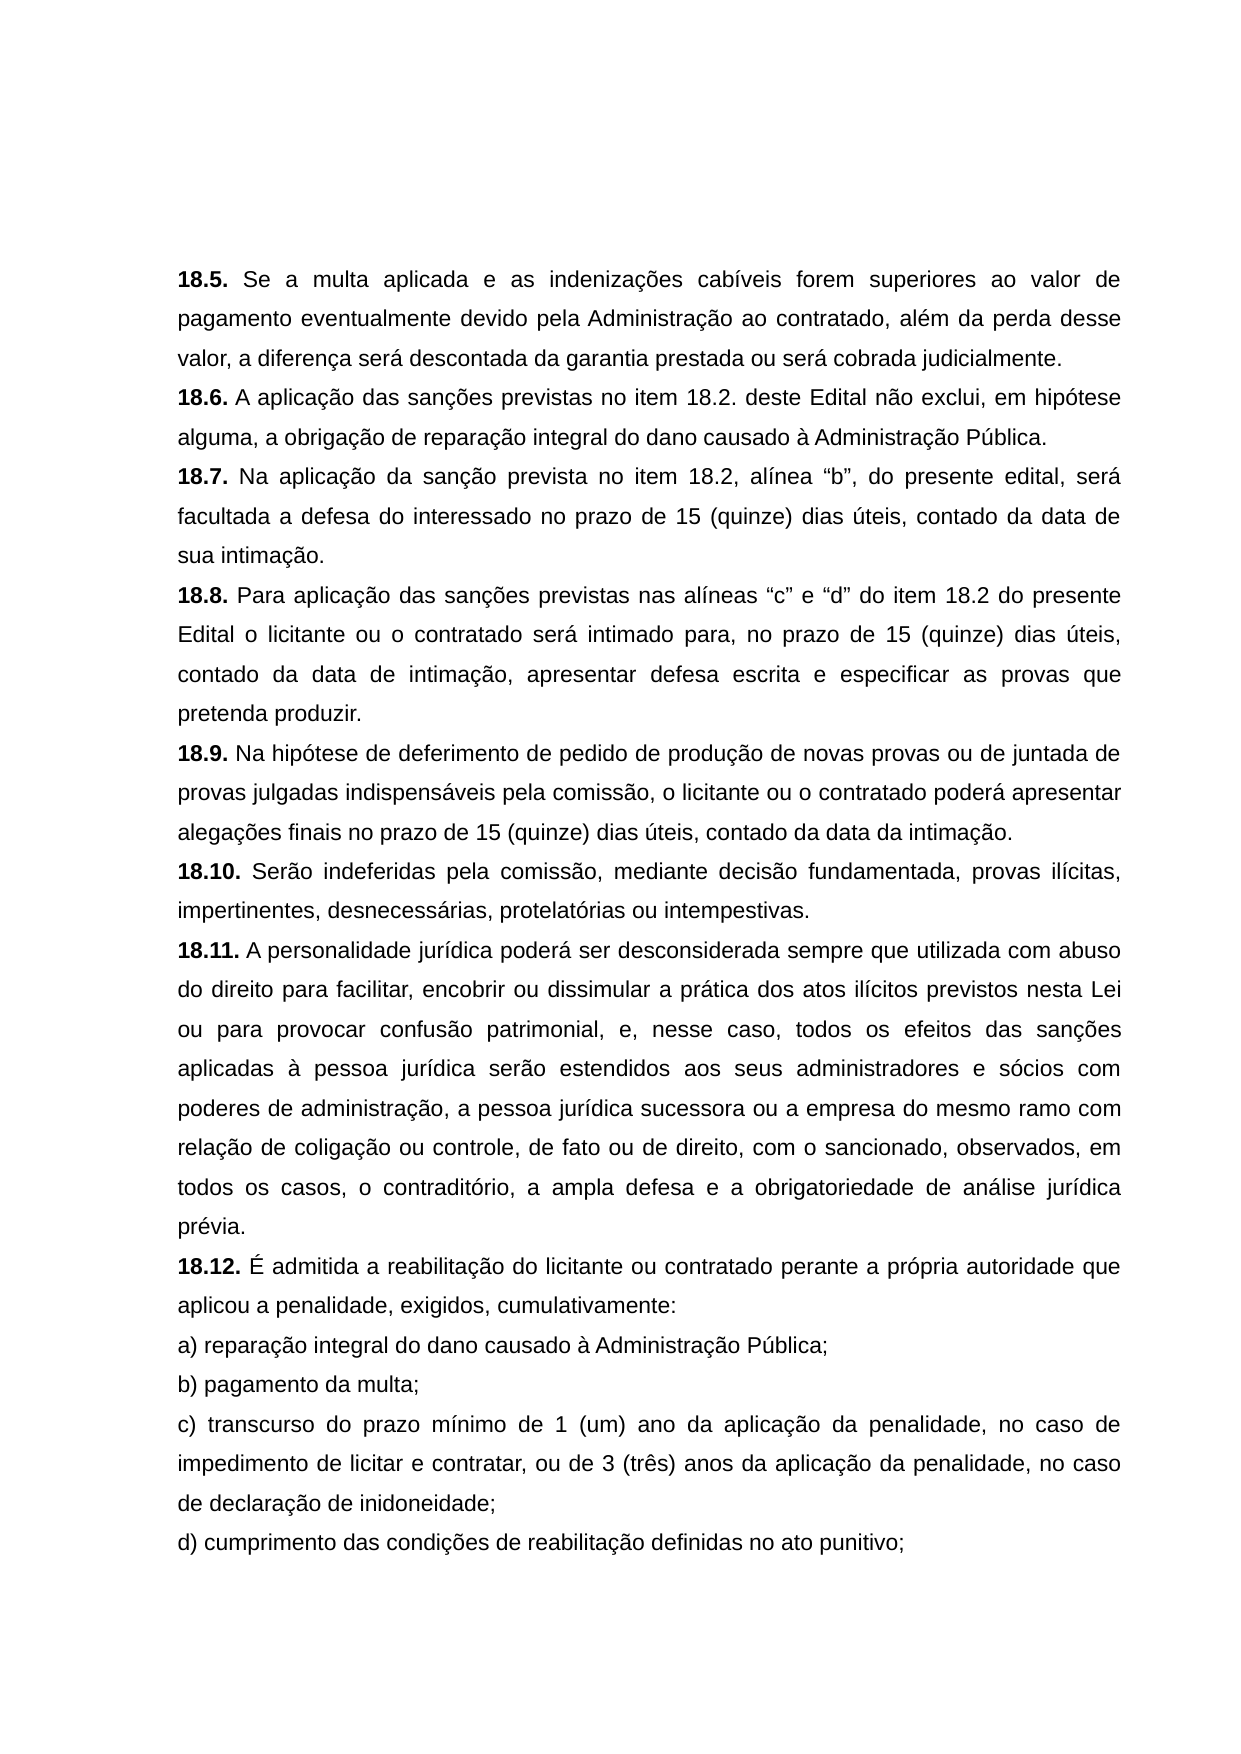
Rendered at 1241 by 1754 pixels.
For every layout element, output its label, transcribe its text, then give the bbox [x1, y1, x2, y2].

text 18.7. Na aplicação da sanção prevista no item 18.2, alínea “b”, do presente edital, será facultada a defesa do interessado no prazo de 15 (quinze) dias úteis, contado da data de sua intimação. [177, 463, 1122, 568]
text c) transcurso do prazo mínimo de 1 (um) ano da aplicação da penalidade, no caso de impedimento de licitar e contratar, ou de 3 (três) anos da aplicação da penalidade, no caso de declaração de inidoneidade; [177, 1411, 1122, 1516]
text 18.10. Serão indeferidas pela comissão, mediante decisão fundamentada, provas ilícitas, impertinentes, desnecessárias, protelatórias ou intempestivas. [177, 858, 1122, 924]
text 18.9. Na hipótese de deferimento de pedido de produção de novas provas ou de juntada de provas julgadas indispensáveis pela comissão, o licitante ou o contratado poderá apresentar alegações finais no prazo de 15 (quinze) dias úteis, contado da data da intimação. [177, 739, 1122, 845]
text b) pagamento da multa; [177, 1371, 1122, 1398]
text 18.12. É admitida a reabilitação do licitante ou contratado perante a própria autoridade que aplicou a penalidade, exigidos, cumulativamente: [177, 1253, 1122, 1319]
text 18.5. Se a multa aplicada e as indenizações cabíveis forem superiores ao valor de pagamento eventualmente devido pela Administração ao contratado, além da perda desse valor, a diferença será descontada da garantia prestada ou será cobrada judicialmente. [177, 266, 1122, 371]
text 18.11. A personalidade jurídica poderá ser desconsiderada sempre que utilizada com abuso do direito para facilitar, encobrir ou dissimular a prática dos atos ilícitos previstos nesta Lei ou para provocar confusão patrimonial, e, nesse caso, todos os efeitos das sanções aplicadas à pessoa jurídica serão estendidos aos seus administradores e sócios com poderes de administração, a pessoa jurídica sucessora ou a empresa do mesmo ramo com relação de coligação ou controle, de fato ou de direito, com o sancionado, observados, em todos os casos, o contraditório, a ampla defesa e a obrigatoriedade de análise jurídica prévia. [177, 937, 1122, 1240]
text a) reparação integral do dano causado à Administração Pública; [177, 1332, 1122, 1358]
text 18.8. Para aplicação das sanções previstas nas alíneas “c” e “d” do item 18.2 do presente Edital o licitante ou o contratado será intimado para, no prazo de 15 (quinze) dias úteis, contado da data de intimação, apresentar defesa escrita e especificar as provas que pretenda produzir. [177, 582, 1122, 726]
text 18.6. A aplicação das sanções previstas no item 18.2. deste Edital não exclui, em hipótese alguma, a obrigação de reparação integral do dano causado à Administração Pública. [177, 384, 1122, 450]
text d) cumprimento das condições de reabilitação definidas no ato punitivo; [177, 1529, 1122, 1556]
